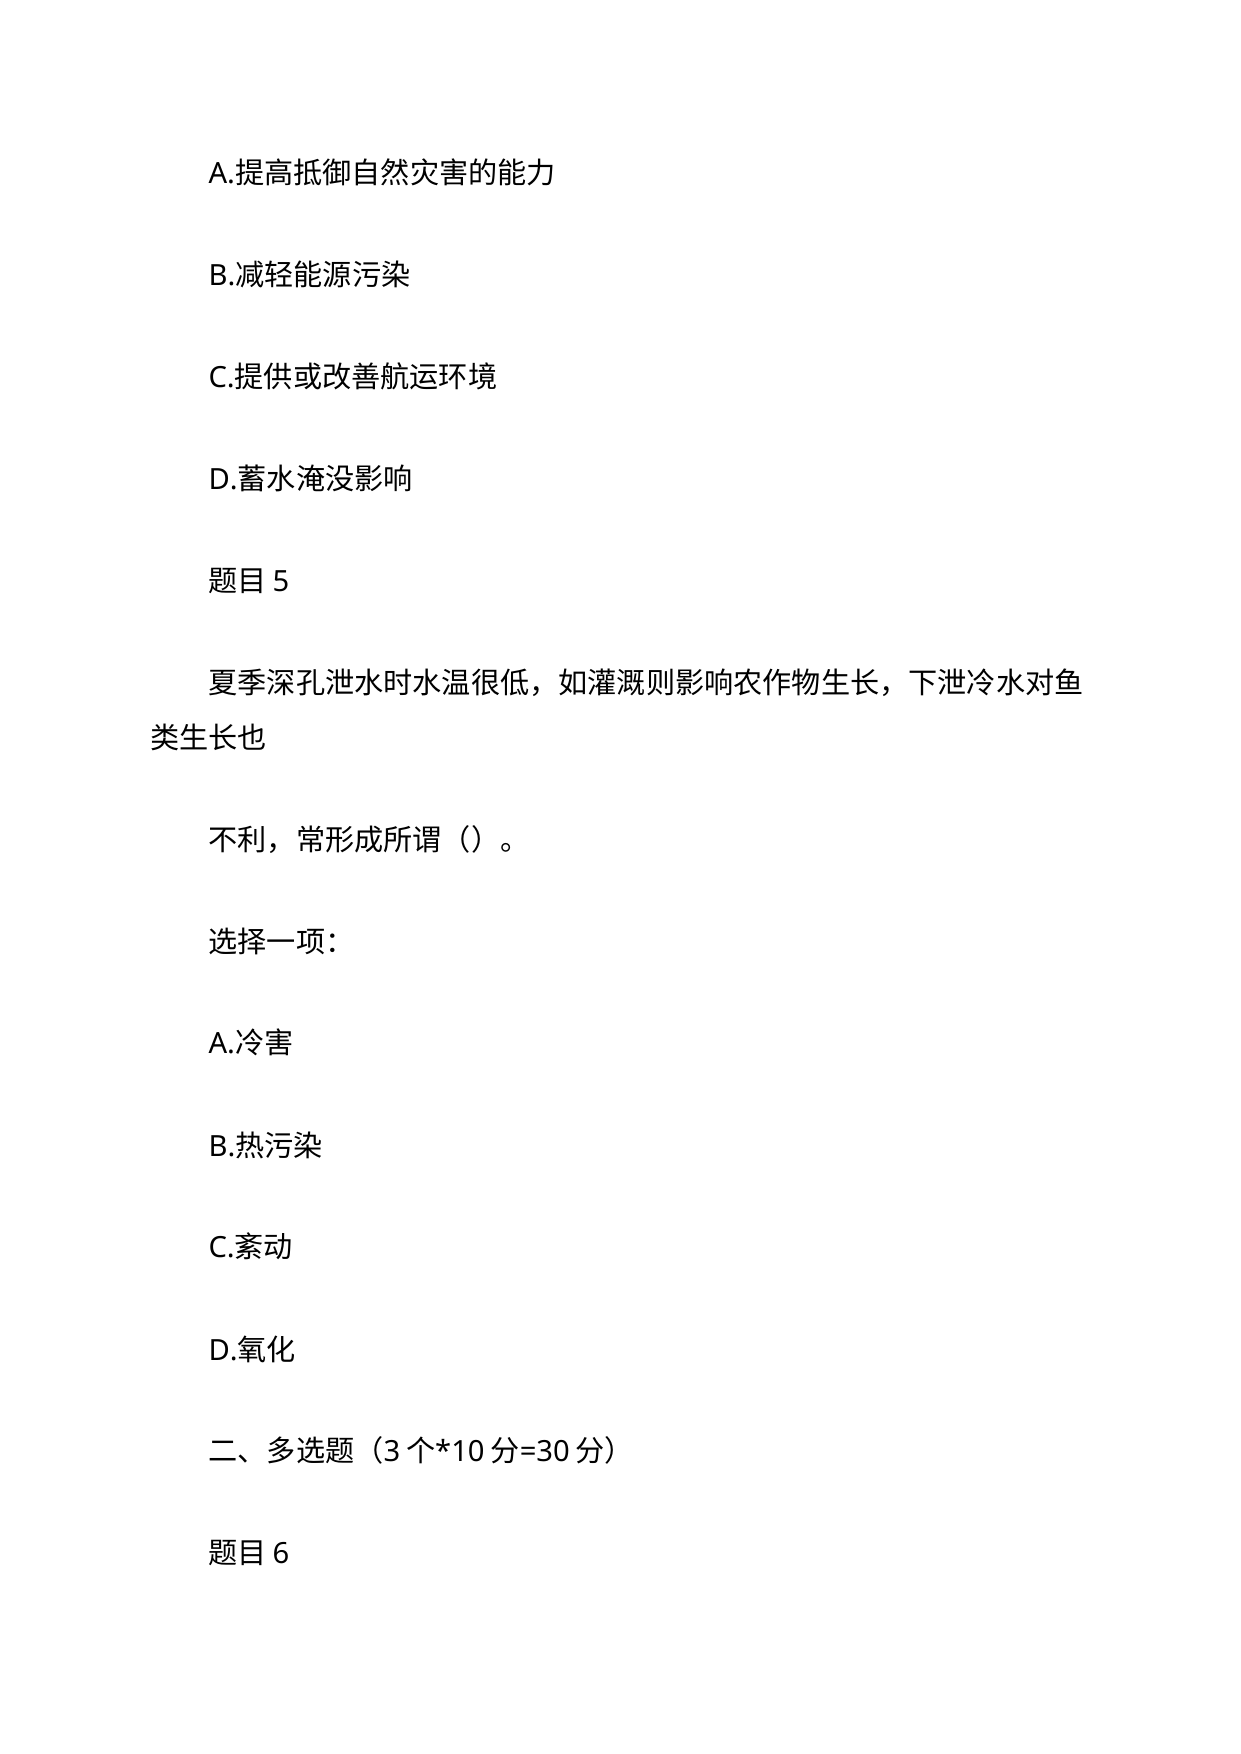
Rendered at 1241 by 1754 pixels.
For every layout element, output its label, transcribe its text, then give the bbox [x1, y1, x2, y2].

text D.蓄水淹没影响 [150, 456, 1090, 498]
text B.减轻能源污染 [150, 252, 1090, 294]
text B.热污染 [150, 1122, 1090, 1164]
text 题目6 [150, 1530, 1090, 1572]
text 夏季深孔泄水时水温很低，如灌溉则影响农作物生长，下泄冷水对鱼类生长也 [150, 660, 1090, 757]
text C.紊动 [150, 1224, 1090, 1266]
text 不利，常形成所谓（）。 [150, 817, 1090, 859]
text A.提高抵御自然灾害的能力 [150, 150, 1090, 192]
text 二、多选题（3个*10分=30分） [150, 1428, 1090, 1470]
text 选择一项： [150, 918, 1090, 961]
text D.氧化 [150, 1326, 1090, 1368]
text 题目5 [150, 558, 1090, 600]
text C.提供或改善航运环境 [150, 354, 1090, 396]
text A.冷害 [150, 1020, 1090, 1062]
